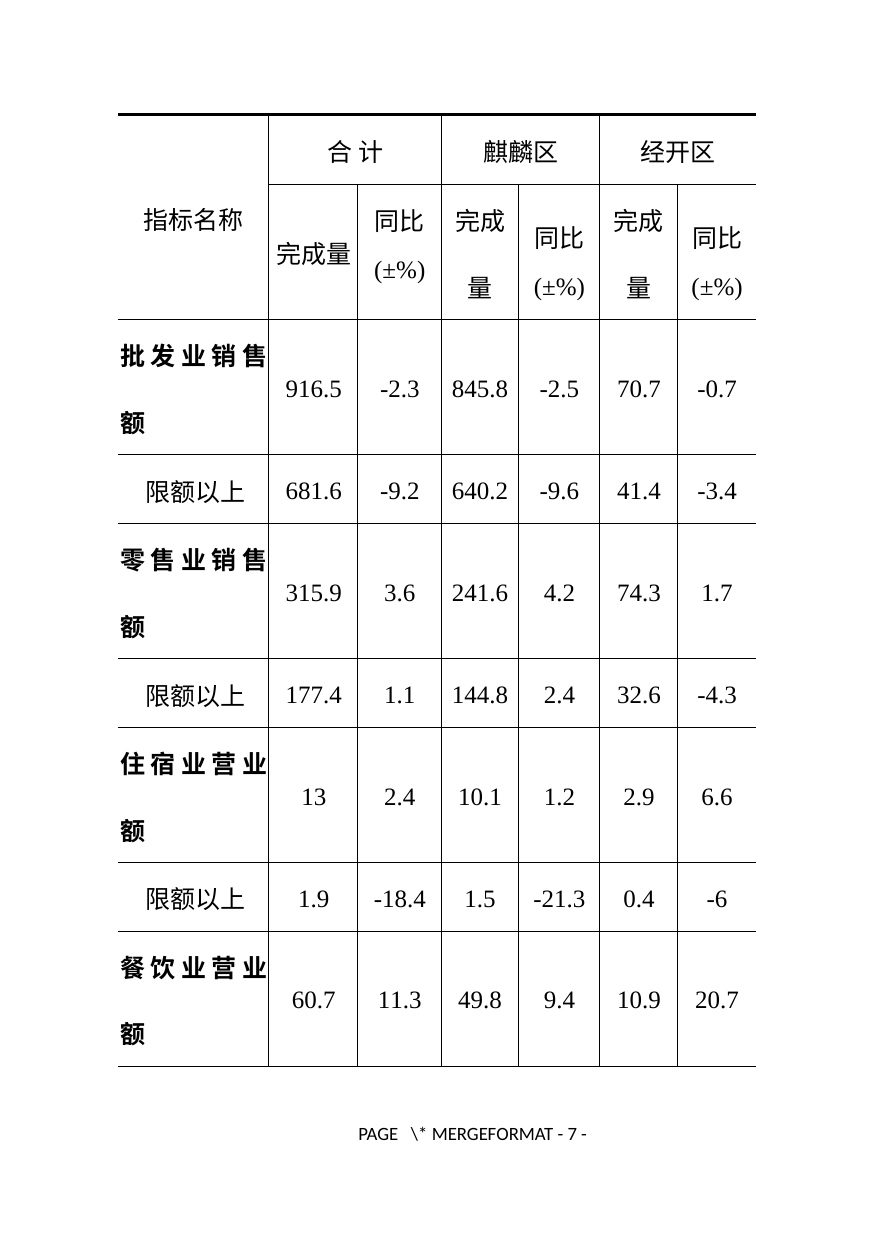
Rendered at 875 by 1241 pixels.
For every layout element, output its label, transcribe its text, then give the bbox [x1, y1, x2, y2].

table_cell 批发业销售额 [118, 320, 268, 454]
table_cell 0.4 [600, 863, 677, 931]
table_cell 6.6 [678, 728, 756, 862]
table_cell 完成量 [600, 185, 677, 319]
table_cell -9.2 [358, 455, 441, 523]
table_cell 60.7 [269, 932, 357, 1066]
table_cell 41.4 [600, 455, 677, 523]
table_cell 640.2 [442, 455, 518, 523]
table_cell 住宿业营业额 [118, 728, 268, 862]
table_cell -2.3 [358, 320, 441, 454]
table_header 麒麟区 [442, 116, 599, 184]
table_cell 餐饮业营业额 [118, 932, 268, 1066]
table_cell 限额以上 [118, 863, 268, 931]
table_cell 49.8 [442, 932, 518, 1066]
table_cell 限额以上 [118, 455, 268, 523]
table_cell 完成量 [442, 185, 518, 319]
table_cell 10.1 [442, 728, 518, 862]
table_cell -4.3 [678, 659, 756, 727]
table_cell 315.9 [269, 524, 357, 658]
table_cell 2.4 [358, 728, 441, 862]
table_cell 完成量 [269, 185, 357, 319]
table_cell 9.4 [519, 932, 599, 1066]
table_cell 11.3 [358, 932, 441, 1066]
table_cell 限额以上 [118, 659, 268, 727]
table_cell -9.6 [519, 455, 599, 523]
table_cell 3.6 [358, 524, 441, 658]
table_header 经开区 [600, 116, 756, 184]
table_cell 144.8 [442, 659, 518, 727]
table_cell 1.1 [358, 659, 441, 727]
table_cell 74.3 [600, 524, 677, 658]
table_cell -21.3 [519, 863, 599, 931]
table_cell 177.4 [269, 659, 357, 727]
table_cell 1.5 [442, 863, 518, 931]
table_cell 916.5 [269, 320, 357, 454]
table_cell 241.6 [442, 524, 518, 658]
table_cell -18.4 [358, 863, 441, 931]
table_cell -0.7 [678, 320, 756, 454]
table_cell 零售业销售额 [118, 524, 268, 658]
table_cell 32.6 [600, 659, 677, 727]
table_cell -2.5 [519, 320, 599, 454]
table_cell 同比 (±%) [358, 185, 441, 319]
table_cell 1.9 [269, 863, 357, 931]
table_cell 2.4 [519, 659, 599, 727]
table_cell 13 [269, 728, 357, 862]
table_cell 4.2 [519, 524, 599, 658]
table_cell 同比 (±%) [519, 185, 599, 319]
table_header 合 计 [269, 116, 441, 184]
table_cell 同比 (±%) [678, 185, 756, 319]
table_cell 1.2 [519, 728, 599, 862]
table_cell 1.7 [678, 524, 756, 658]
table_cell -6 [678, 863, 756, 931]
table_cell 845.8 [442, 320, 518, 454]
table_cell 681.6 [269, 455, 357, 523]
table_cell 70.7 [600, 320, 677, 454]
table_header 指标名称 [118, 116, 268, 319]
table_cell 2.9 [600, 728, 677, 862]
table_cell 10.9 [600, 932, 677, 1066]
table_cell 20.7 [678, 932, 756, 1066]
table_cell -3.4 [678, 455, 756, 523]
